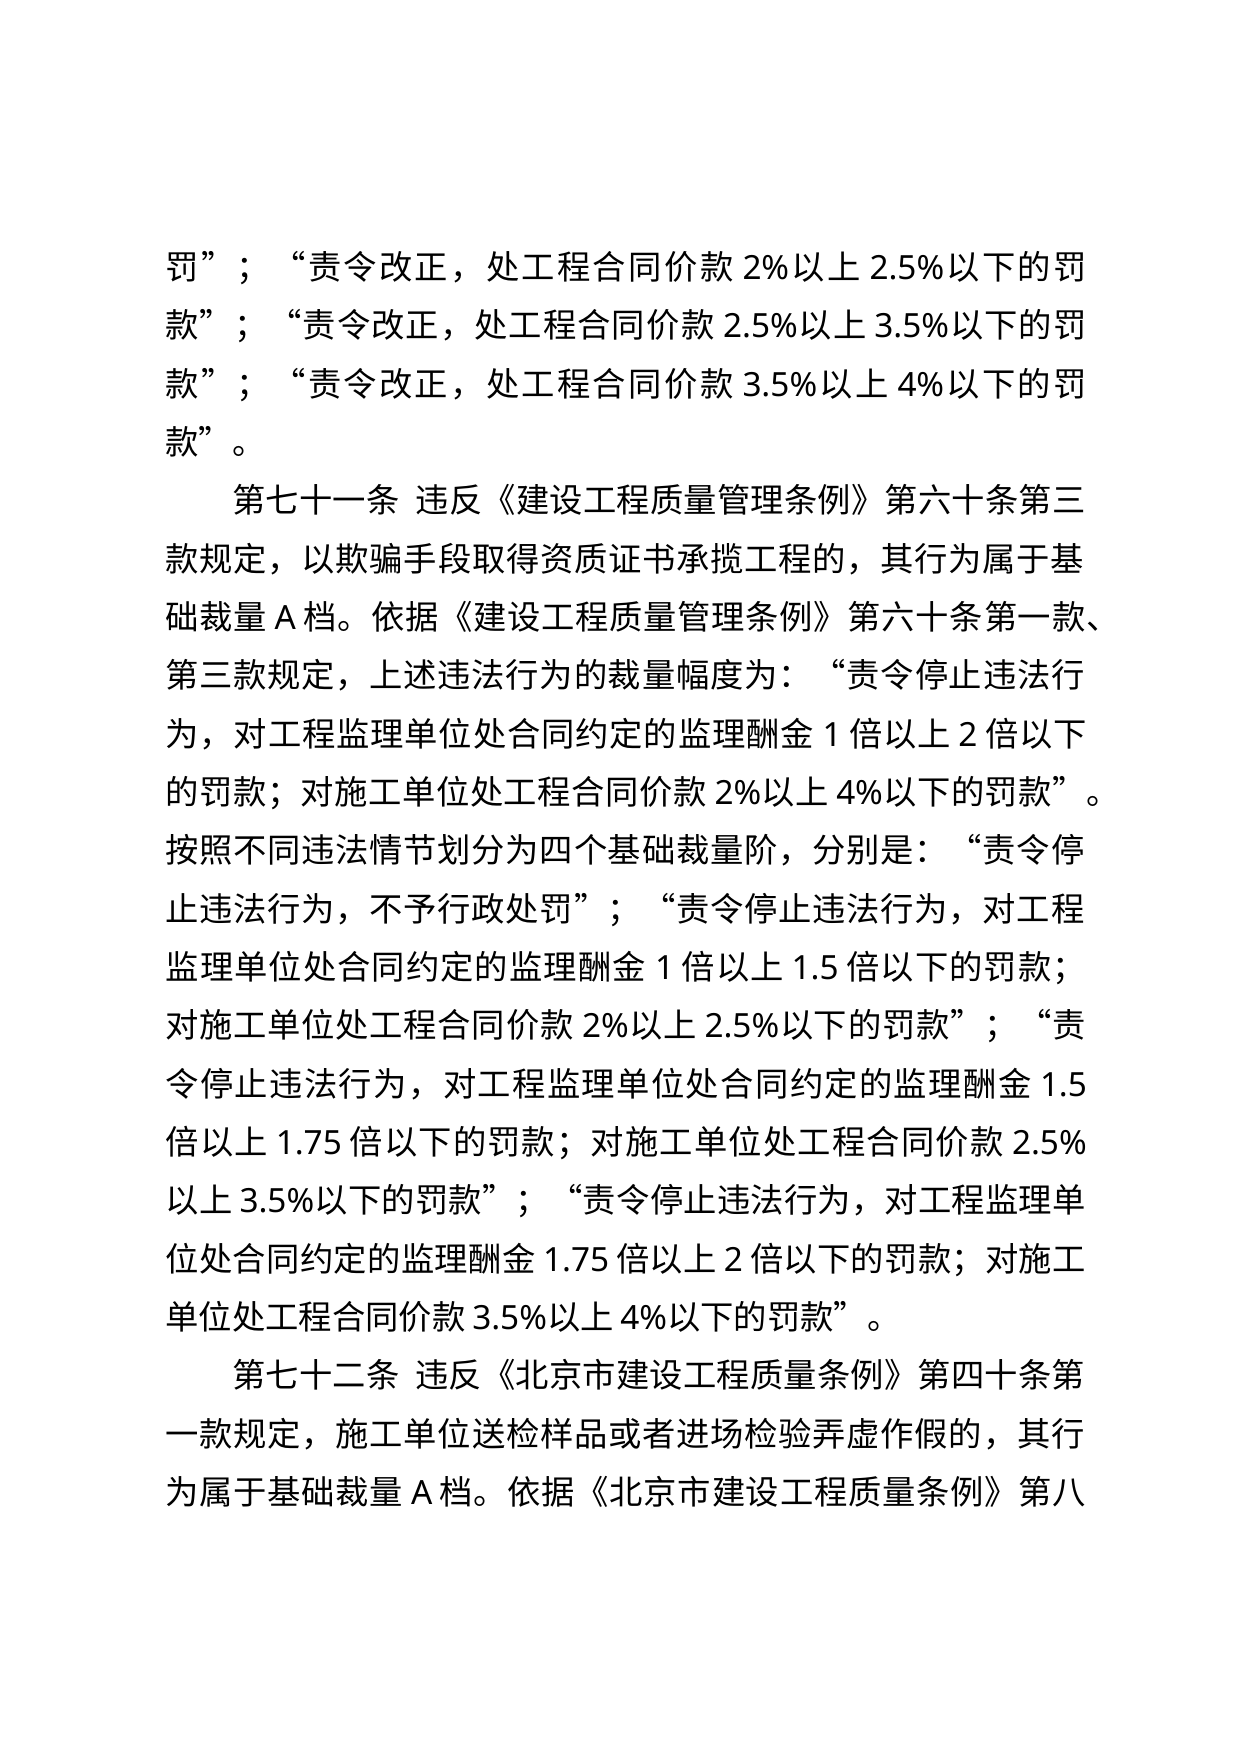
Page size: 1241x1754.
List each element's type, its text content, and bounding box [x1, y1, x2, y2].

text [165, 233, 1087, 466]
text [165, 1341, 1087, 1516]
text 第七十一条 违反《建设工程质量管理条例》第六十条第三款规定，以欺骗手段取得资质证书承揽工程的，其行为属于基础裁量A档。依据《建设工程质量管理条例》第六十条第一款、第三款规定，上述违法行为的裁量幅度为：“责令停止违法行为，对工程监理单位处合同约定的监理酬金1倍以上2倍以下的罚款；对施工单位处工程合同价款2%以上4%以下的罚款”。按照不同违法情节划分为四个基础裁量阶，分别是：“责令停止违法行为，不予行政处罚”；“责令停止违法行为，对工程监理单位处合同约定的监理酬金1倍以上1.5倍以下的罚款；对施工单位处工程合同价款2%以上2.5%以下的罚款”；“责令停止违法行为，对工程监理单位处合同约定的监理酬金1.5倍以上1.75倍以下的罚款；对施工单位处工程合同价款2.5%以上3.5%以下的罚款”；“责令停止违法行为，对工程监理单位处合同约定的监理酬金1.75倍以上2倍以下的罚款；对施工单位处工程合同价款3.5%以上4%以下的罚款”。 [165, 466, 1087, 1341]
